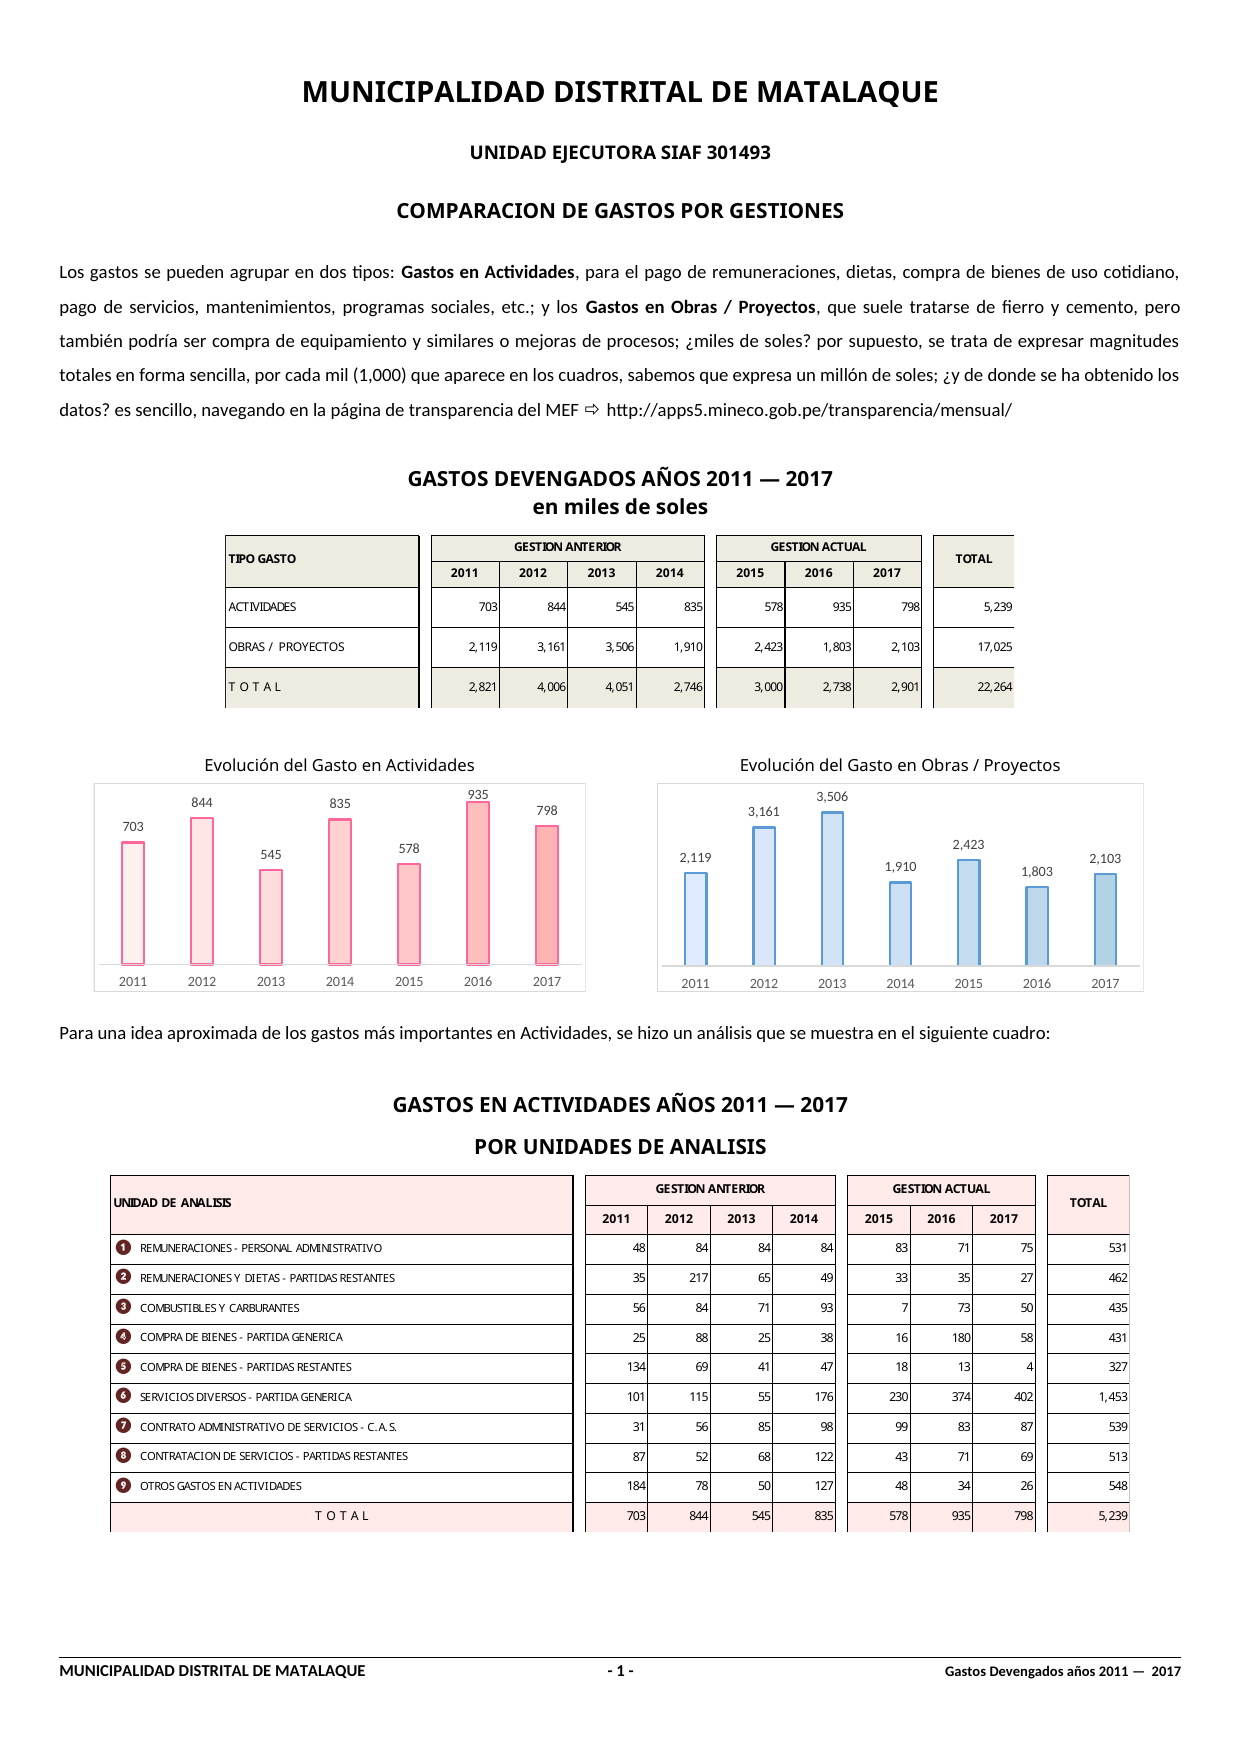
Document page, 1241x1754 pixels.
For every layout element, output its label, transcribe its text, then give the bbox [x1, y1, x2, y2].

text en miles de soles [59, 492, 1181, 521]
text GASTOS DEVENGADOS AÑOS 2011 — 2017 [59, 464, 1181, 492]
table_header Evolución del Gasto en Actividades [59, 754, 620, 783]
table_cell [59, 783, 620, 998]
table_cell [620, 783, 1180, 998]
text UNIDAD EJECUTORA SIAF 301493 [59, 139, 1181, 164]
text Los gastos se pueden agrupar en dos tipos: Gastos en Actividades, para el pago de remuneraciones, dietas, compra de bienes de uso cotidiano, pago de servicios, mantenimientos, programas sociales, etc.; y los Gastos en Obras / Proyectos, que suele tratarse de fierro y cemento, pero también podría ser compra de equipamiento y similares o mejoras de procesos; ¿miles de soles? por supuesto, se trata de expresar magnitudes totales en forma sencilla, por cada mil (1,000) que aparece en los cuadros, sabemos que expresa un millón de soles; ¿y de donde se ha obtenido los datos? es sencillo, navegando en la página de transparencia del MEF http://apps5.mineco.gob.pe/transparencia/mensual/ [59, 261, 1181, 421]
text Para una idea aproximada de los gastos más importantes en Actividades, se hizo un análisis que se muestra en el siguiente cuadro: [59, 1021, 1181, 1044]
text MUNICIPALIDAD DISTRITAL DE MATALAQUE [59, 71, 1181, 111]
text GASTOS EN ACTIVIDADES AÑOS 2011 — 2017 [59, 1090, 1181, 1118]
text COMPARACION DE GASTOS POR GESTIONES [59, 197, 1181, 225]
text POR UNIDADES DE ANALISIS [59, 1132, 1181, 1161]
table_header Evolución del Gasto en Obras / Proyectos [620, 754, 1180, 783]
